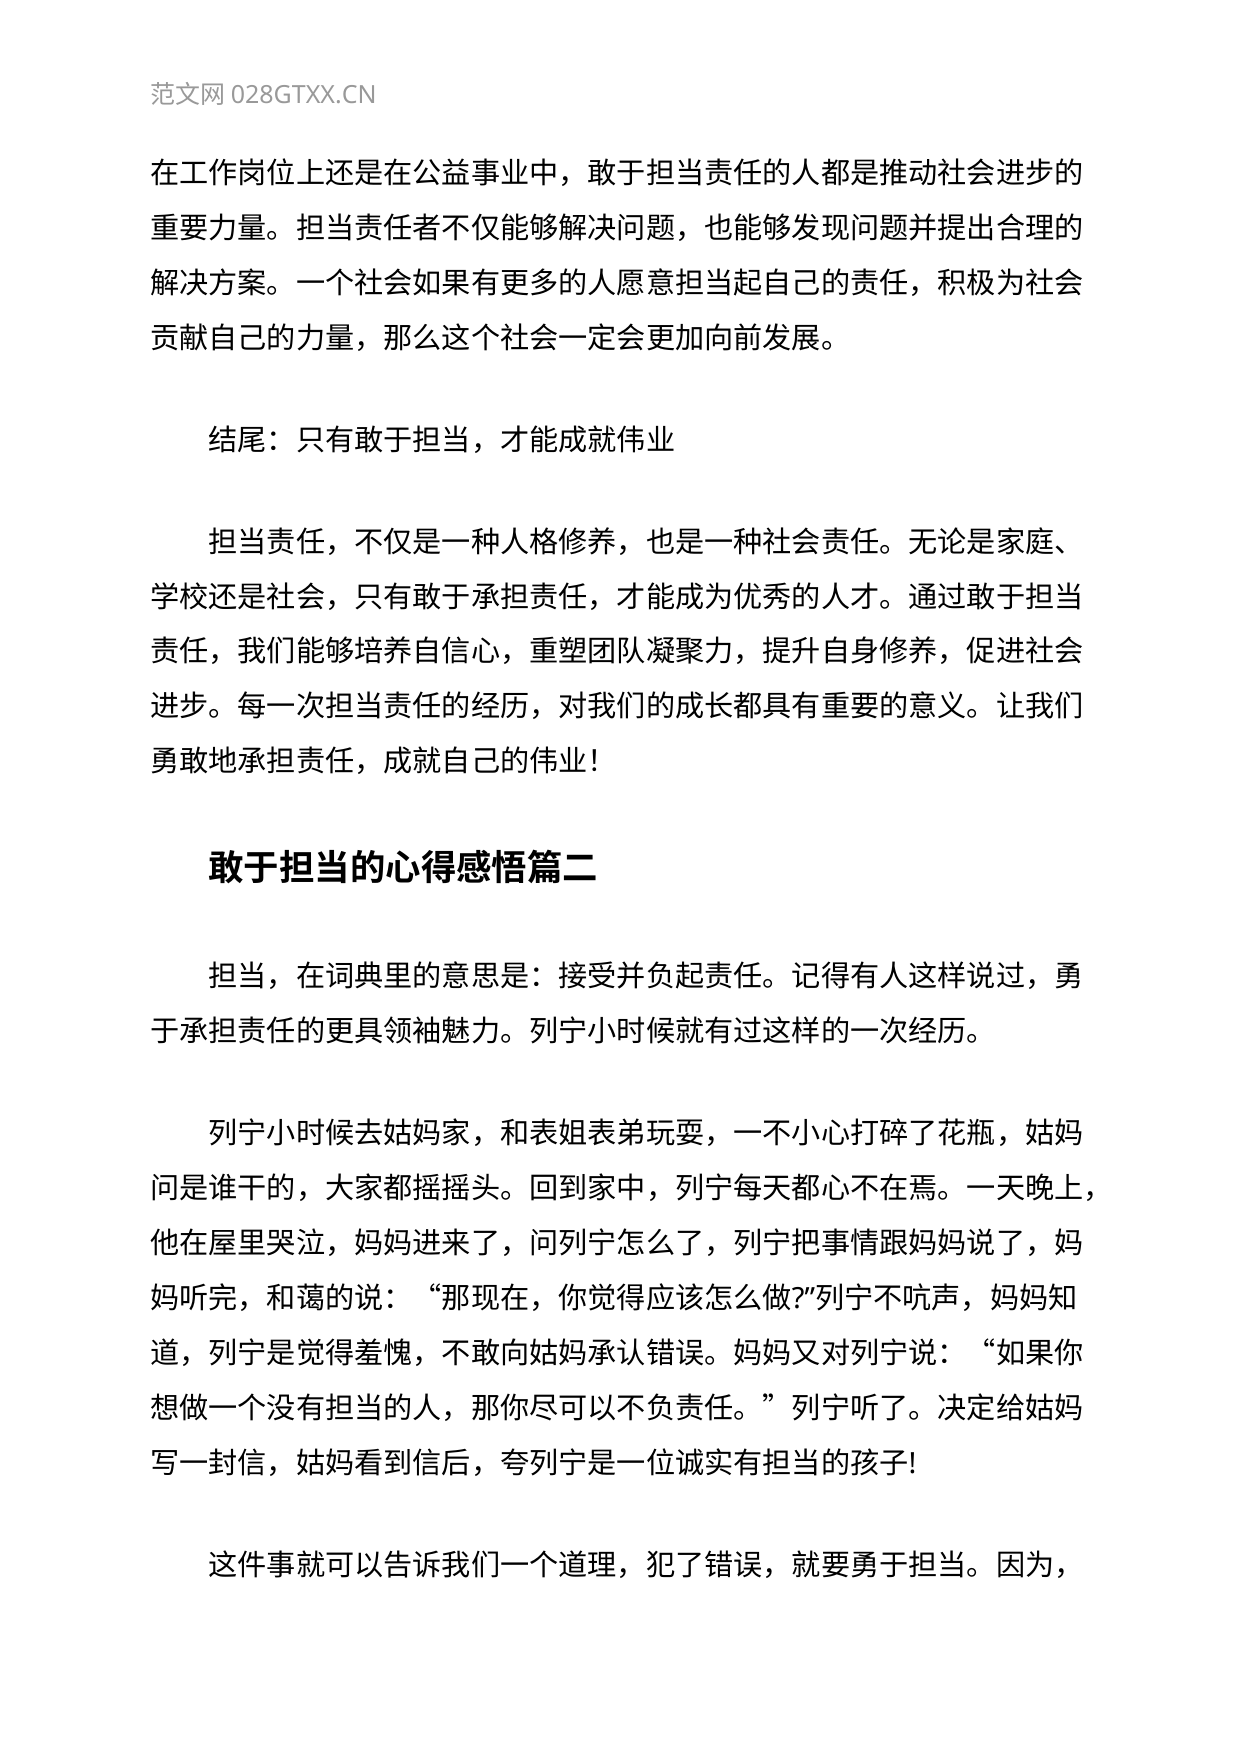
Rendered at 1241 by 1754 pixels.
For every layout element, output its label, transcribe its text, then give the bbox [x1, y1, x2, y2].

text 敢于担当的心得感悟篇二 [150, 839, 1090, 891]
text 结尾：只有敢于担当，才能成就伟业 [150, 416, 1090, 459]
text 担当，在词典里的意思是：接受并负起责任。记得有人这样说过，勇于承担责任的更具领袖魅力。列宁小时候就有过这样的一次经历。 [150, 953, 1090, 1050]
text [150, 1541, 1090, 1583]
text 列宁小时候去姑妈家，和表姐表弟玩耍，一不小心打碎了花瓶，姑妈问是谁干的，大家都摇摇头。回到家中，列宁每天都心不在焉。一天晚上，他在屋里哭泣，妈妈进来了，问列宁怎么了，列宁把事情跟妈妈说了，妈妈听完，和蔼的说：“那现在，你觉得应该怎么做?”列宁不吭声，妈妈知道，列宁是觉得羞愧，不敢向姑妈承认错误。妈妈又对列宁说：“如果你想做一个没有担当的人，那你尽可以不负责任。”列宁听了。决定给姑妈写一封信，姑妈看到信后，夸列宁是一位诚实有担当的孩子! [150, 1110, 1090, 1482]
text 担当责任，不仅是一种人格修养，也是一种社会责任。无论是家庭、学校还是社会，只有敢于承担责任，才能成为优秀的人才。通过敢于担当责任，我们能够培养自信心，重塑团队凝聚力，提升自身修养，促进社会进步。每一次担当责任的经历，对我们的成长都具有重要的意义。让我们勇敢地承担责任，成就自己的伟业！ [150, 518, 1090, 780]
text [150, 150, 1090, 357]
